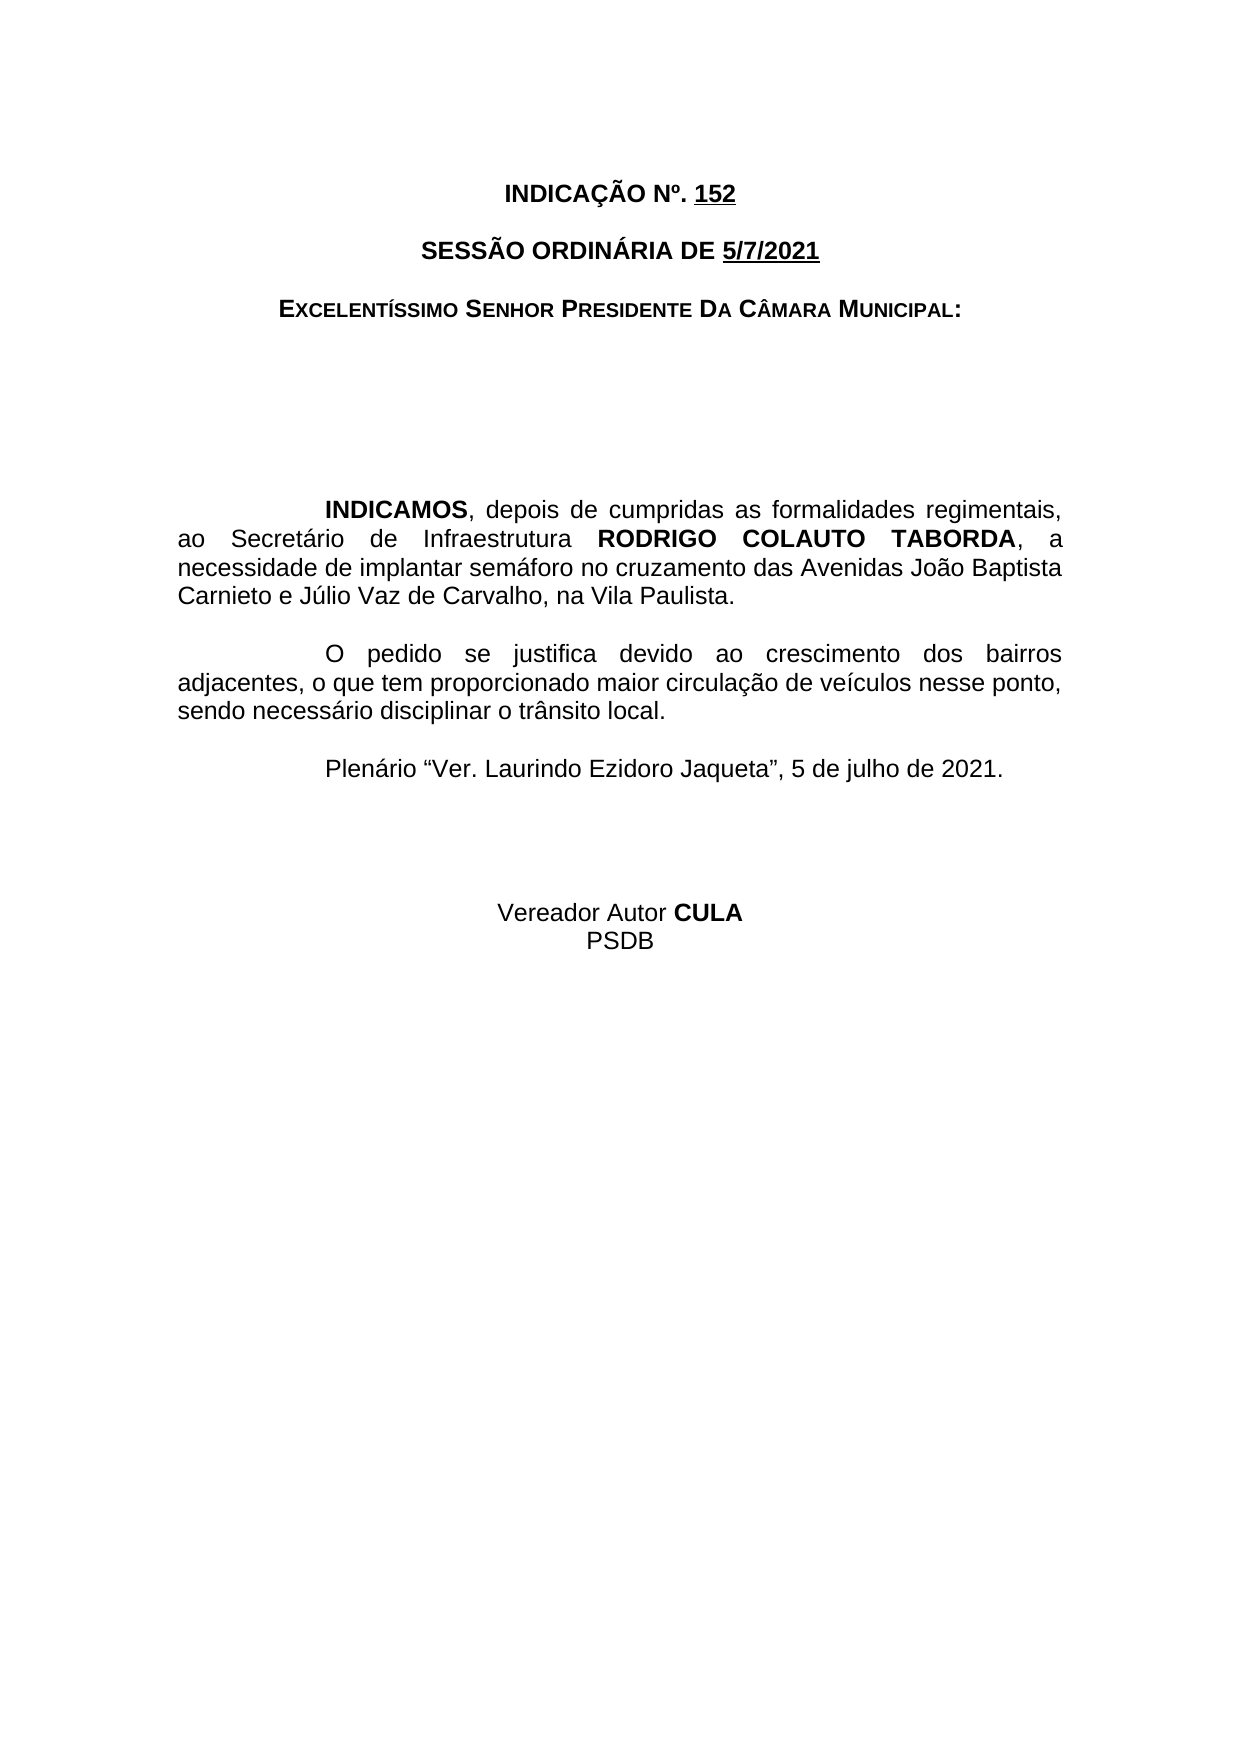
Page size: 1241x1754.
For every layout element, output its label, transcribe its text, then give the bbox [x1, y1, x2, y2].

text Vereador Autor CULA [177, 897, 1063, 926]
text SESSÃO ORDINÁRIA DE 5/7/2021 [177, 236, 1063, 265]
text INDICAÇÃO Nº. 152 [177, 179, 1063, 207]
text PSDB [177, 926, 1063, 955]
text O pedido se justifica devido ao crescimento dos bairros adjacentes, o que tem proporcionado maior circulação de veículos nesse ponto, sendo necessário disciplinar o trânsito local. [177, 639, 1063, 725]
text Plenário “Ver. Laurindo Ezidoro Jaqueta”, 5 de julho de 2021. [177, 754, 1063, 782]
subtitle Excelentíssimo Senhor Presidente Da Câmara Municipal: [177, 294, 1063, 322]
text INDICAMOS, depois de cumpridas as formalidades regimentais, ao Secretário de Infraestrutura RODRIGO COLAUTO TABORDA, a necessidade de implantar semáforo no cruzamento das Avenidas João Baptista Carnieto e Júlio Vaz de Carvalho, na Vila Paulista. [177, 495, 1063, 610]
